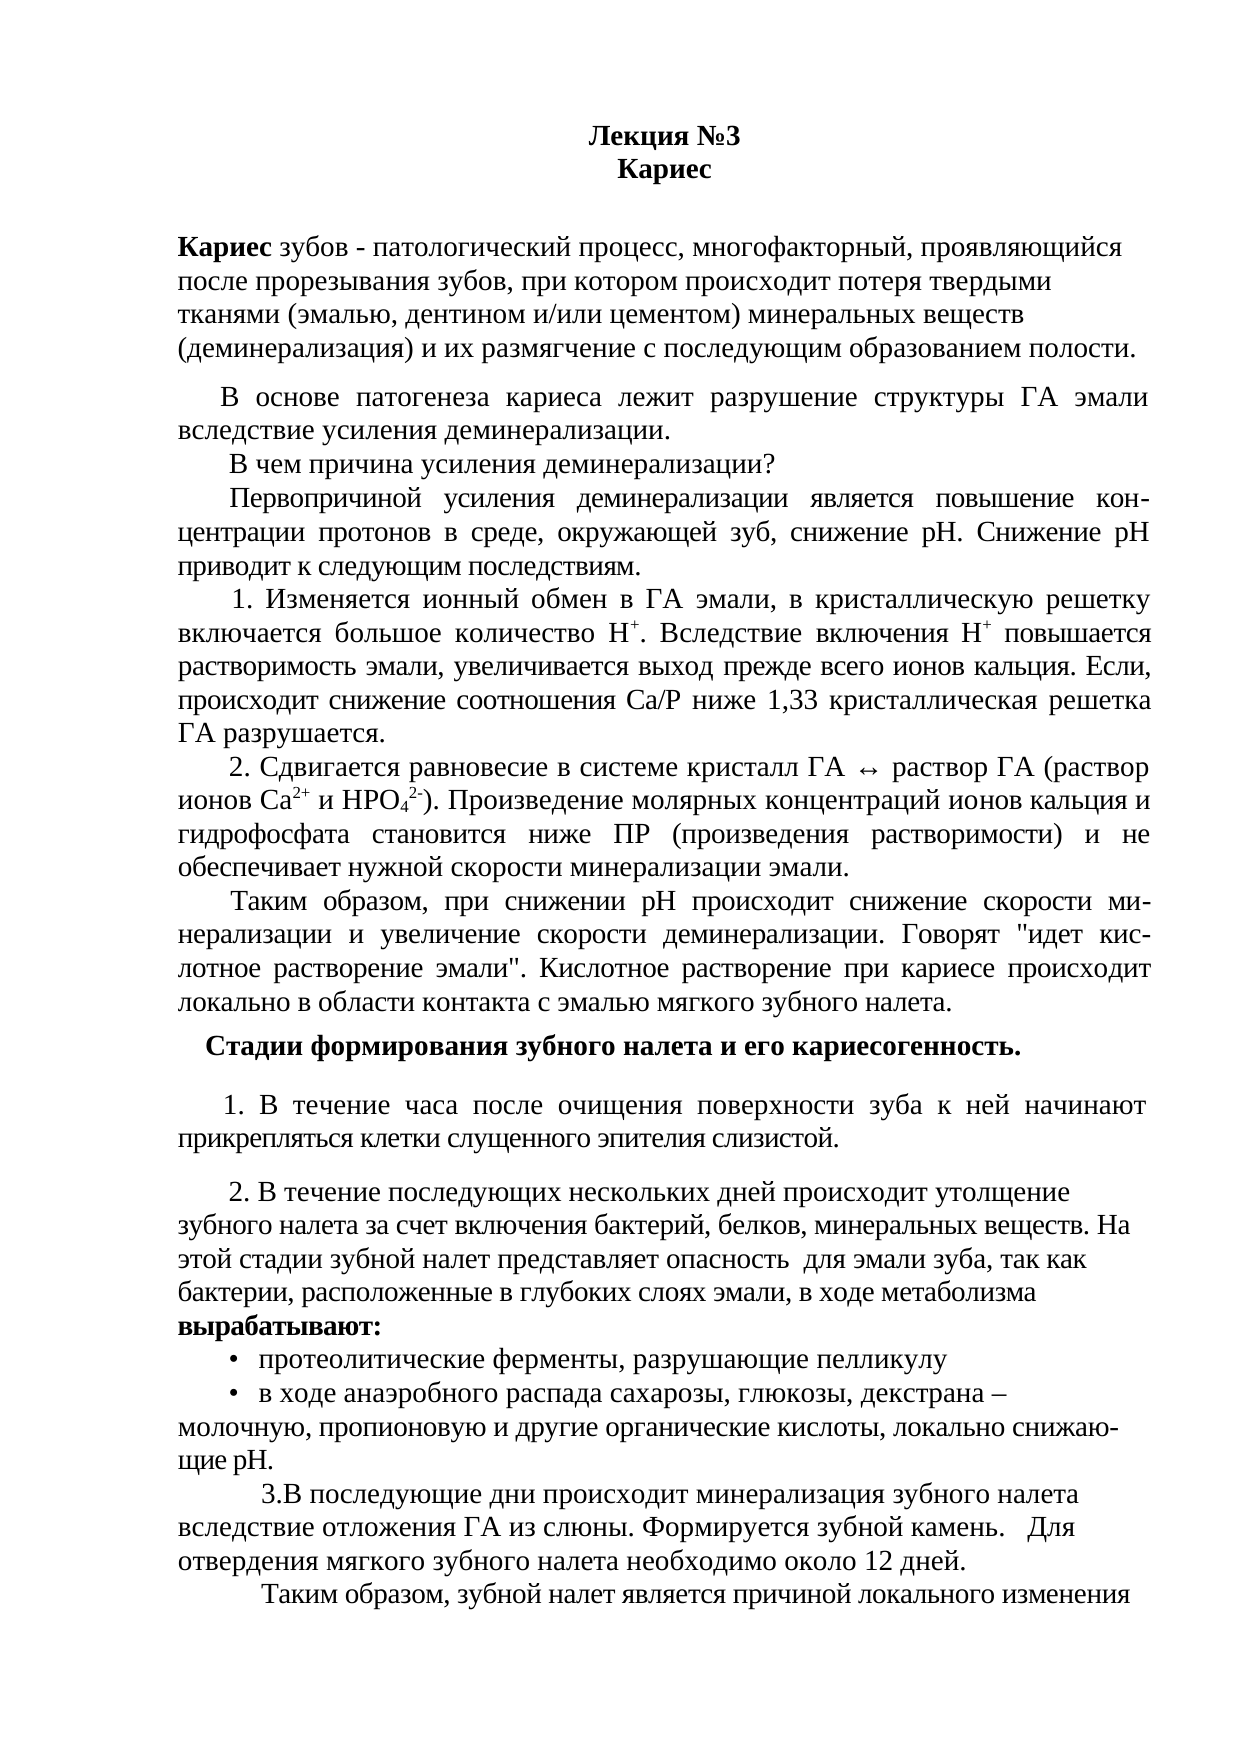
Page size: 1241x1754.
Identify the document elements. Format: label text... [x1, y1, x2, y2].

list в ходе анаэробного распада сахарозы, глюкозы, декстрана – [178, 1375, 1152, 1409]
text Первопричиной усиления деминерализации является повышение концентрации протонов в среде, окружающей зуб, снижение рН. Снижение рН приводит к следующим последствиям. [177, 481, 1150, 581]
text 3.В последующие дни происходит минерализация зубного налета вследствие отложения ГА из слюны. Формируется зубной камень. Для отвердения мягкого зубного налета необходимо около 12 дней. [178, 1476, 1152, 1576]
text 1. В течение часа после очищения поверхности зуба к ней начинают прикрепляться клетки слущенного эпителия слизистой. [178, 1087, 1147, 1154]
text Кариес [177, 152, 1152, 185]
text Кариес зубов - патологический процесс, многофакторный, проявляющийся после прорезывания зубов, при котором происходит потеря твердыми тканями (эмалью, дентином и/или цементом) минеральных веществ (деминерализация) и их размягчение с последующим образованием полости. [177, 229, 1152, 363]
text 1. Изменяется ионный обмен в ГА эмали, в кристаллическую решетку включается большое количество Н+. Вследствие включения Н+ повышается растворимость эмали, увеличивается выход прежде всего ионов кальция. Если, происходит снижение соотношения Са/Р ниже 1,33 кристаллическая решетка ГА разрушается. [178, 581, 1152, 749]
text В чем причина усиления деминерализации? [229, 446, 1152, 479]
text В основе патогенеза кариеса лежит разрушение структуры ГА эмали вследствие усиления деминерализации. [178, 379, 1150, 446]
text Таким образом, при снижении рН происходит снижение скорости минерализации и увеличение скорости деминерализации. Говорят "идет кислотное растворение эмали". Кислотное растворение при кариесе происходит локально в области контакта с эмалью мягкого зубного налета. [178, 883, 1151, 1017]
text Лекция №3 [177, 118, 1152, 152]
text Стадии формирования зубного налета и его кариесогенность. [205, 1028, 1152, 1062]
list протеолитические ферменты, разрушающие пелликулу [228, 1342, 1152, 1375]
text молочную, пропионовую и другие органические кислоты, локально снижающие рН. [178, 1409, 1152, 1476]
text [178, 1576, 1152, 1610]
text 2. Сдвигается равновесие в системе кристалл ГА ↔ раствор ГА (раствор ионов Са2+ и НРО42-). Произведение молярных концентраций ионов кальция и гидрофосфата становится ниже ПР (произведения растворимости) и не обеспечивает нужной скорости минерализации эмали. [178, 749, 1151, 883]
text 2. В течение последующих нескольких дней происходит утолщение зубного налета за счет включения бактерий, белков, минеральных веществ. На этой стадии зубной налет представляет опасность для эмали зуба, так как бактерии, расположенные в глубоких слоях эмали, в ходе метаболизма вырабатывают: [177, 1174, 1152, 1342]
